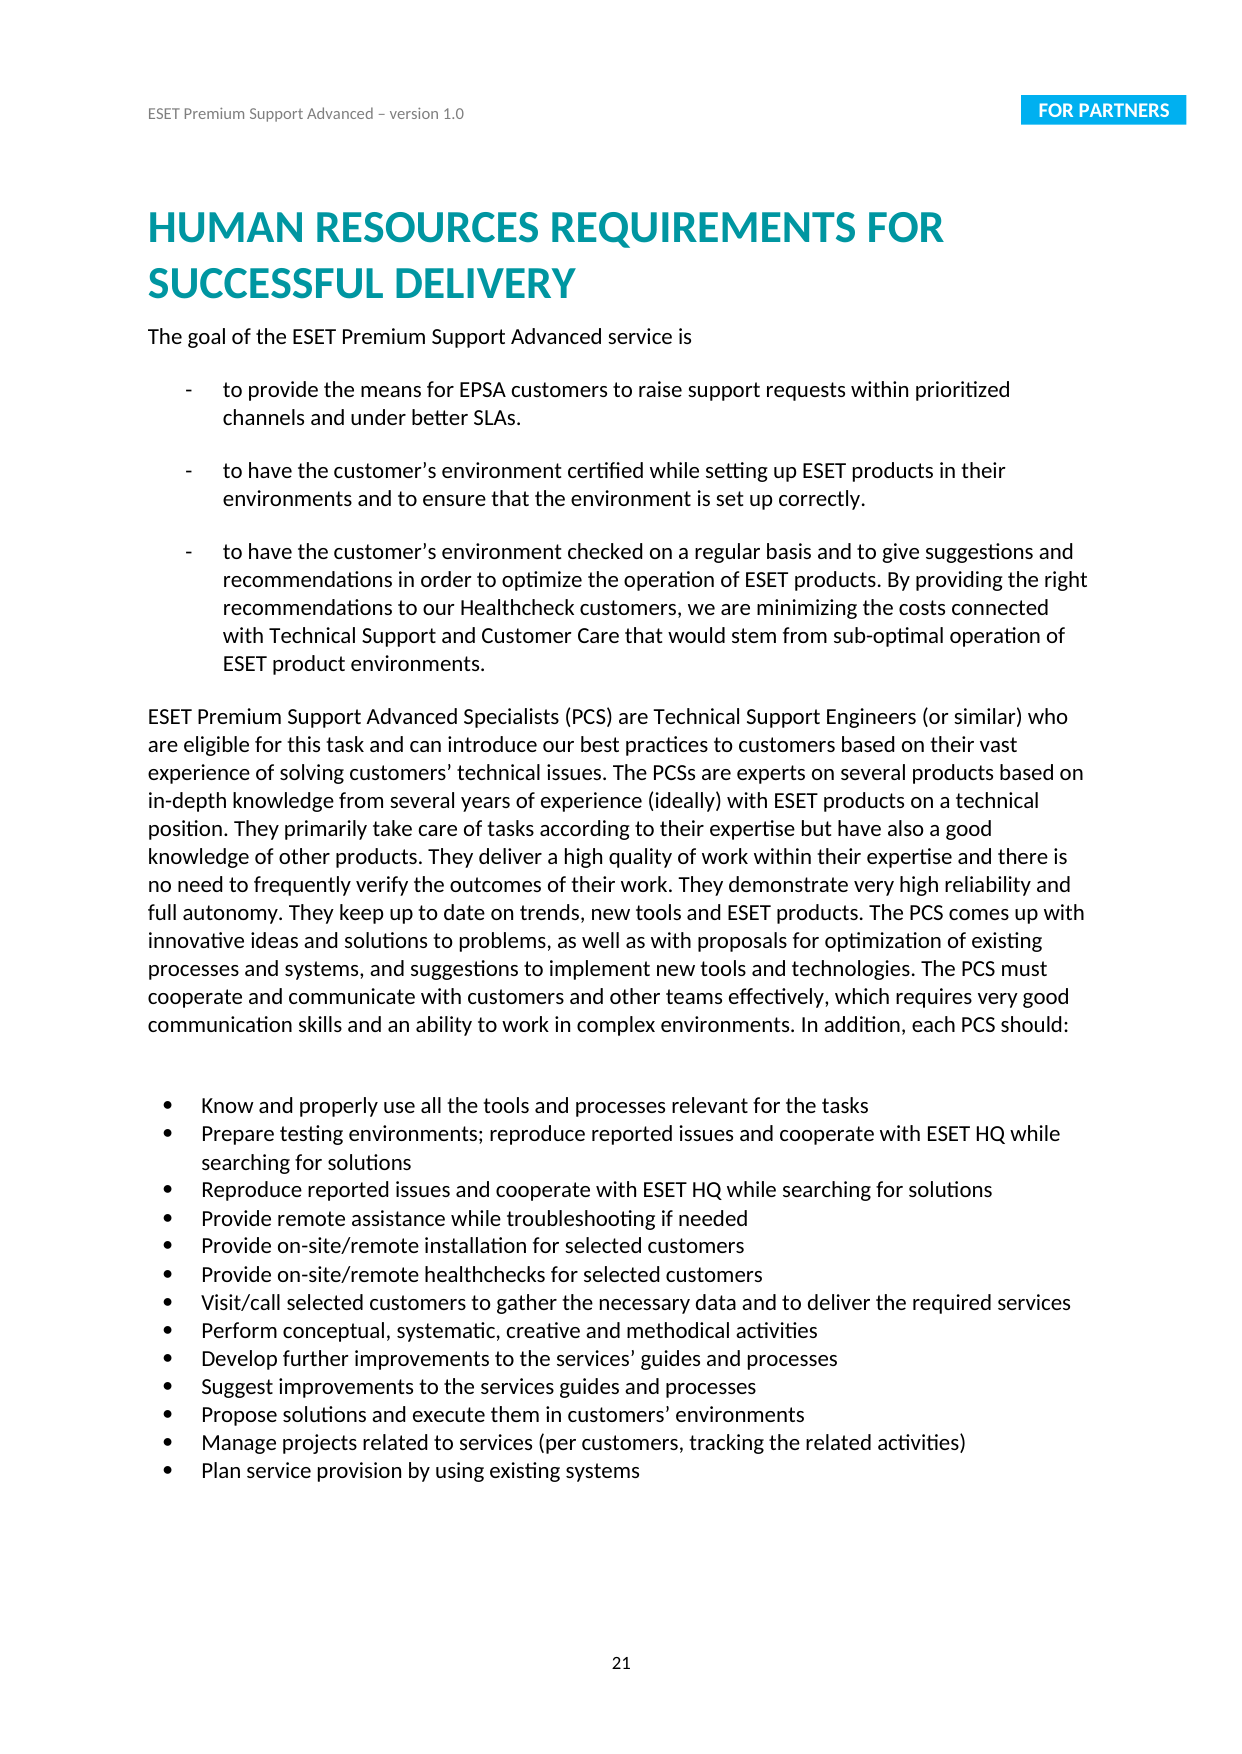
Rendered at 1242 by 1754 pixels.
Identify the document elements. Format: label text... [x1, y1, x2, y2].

text ESET Premium Support Advanced Specialists (PCS) are Technical Support Engineers (or similar) who are eligible for this task and can introduce our best practices to customers based on their vast experience of solving customers’ technical issues. The PCSs are experts on several products based on in-depth knowledge from several years of experience (ideally) with ESET products on a technical position. They primarily take care of tasks according to their expertise but have also a good knowledge of other products. They deliver a high quality of work within their expertise and there is no need to frequently verify the outcomes of their work. They demonstrate very high reliability and full autonomy. They keep up to date on trends, new tools and ESET products. The PCS comes up with innovative ideas and solutions to problems, as well as with proposals for optimization of existing processes and systems, and suggestions to implement new tools and technologies. The PCS must cooperate and communicate with customers and other teams effectively, which requires very good communication skills and an ability to work in complex environments. In addition, each PCS should: [148, 702, 1094, 1038]
text Provide on-site/remote installation for selected customers [163, 1232, 1094, 1260]
text Know and properly use all the tools and processes relevant for the tasks [163, 1092, 1094, 1119]
text Visit/call selected customers to gather the necessary data and to deliver the required services [163, 1288, 1094, 1316]
text Suggest improvements to the services guides and processes [163, 1372, 1094, 1400]
text Provide remote assistance while troubleshooting if needed [163, 1204, 1094, 1232]
text The goal of the ESET Premium Support Advanced service is [148, 322, 1094, 350]
text Manage projects related to services (per customers, tracking the related activities) [163, 1428, 1094, 1456]
text Propose solutions and execute them in customers’ environments [163, 1400, 1094, 1428]
list to have the customer’s environment certified while setting up ESET products in their environments and to ensure that the environment is set up correctly. [185, 456, 1094, 512]
text Plan service provision by using existing systems [163, 1456, 1094, 1484]
text Develop further improvements to the services’ guides and processes [163, 1344, 1094, 1372]
subtitle Human resources requirements for successful delivery [148, 198, 1094, 309]
text Reproduce reported issues and cooperate with ESET HQ while searching for solutions [163, 1176, 1094, 1204]
list to have the customer’s environment checked on a regular basis and to give suggestions and recommendations in order to optimize the operation of ESET products. By providing the right recommendations to our Healthcheck customers, we are minimizing the costs connected with Technical Support and Customer Care that would stem from sub-optimal operation of ESET product environments. [185, 537, 1094, 677]
text Provide on-site/remote healthchecks for selected customers [163, 1260, 1094, 1288]
text Prepare testing environments; reproduce reported issues and cooperate with ESET HQ while searching for solutions [163, 1119, 1094, 1176]
list to provide the means for EPSA customers to raise support requests within prioritized channels and under better SLAs. [185, 375, 1094, 431]
text Perform conceptual, systematic, creative and methodical activities [163, 1316, 1094, 1344]
